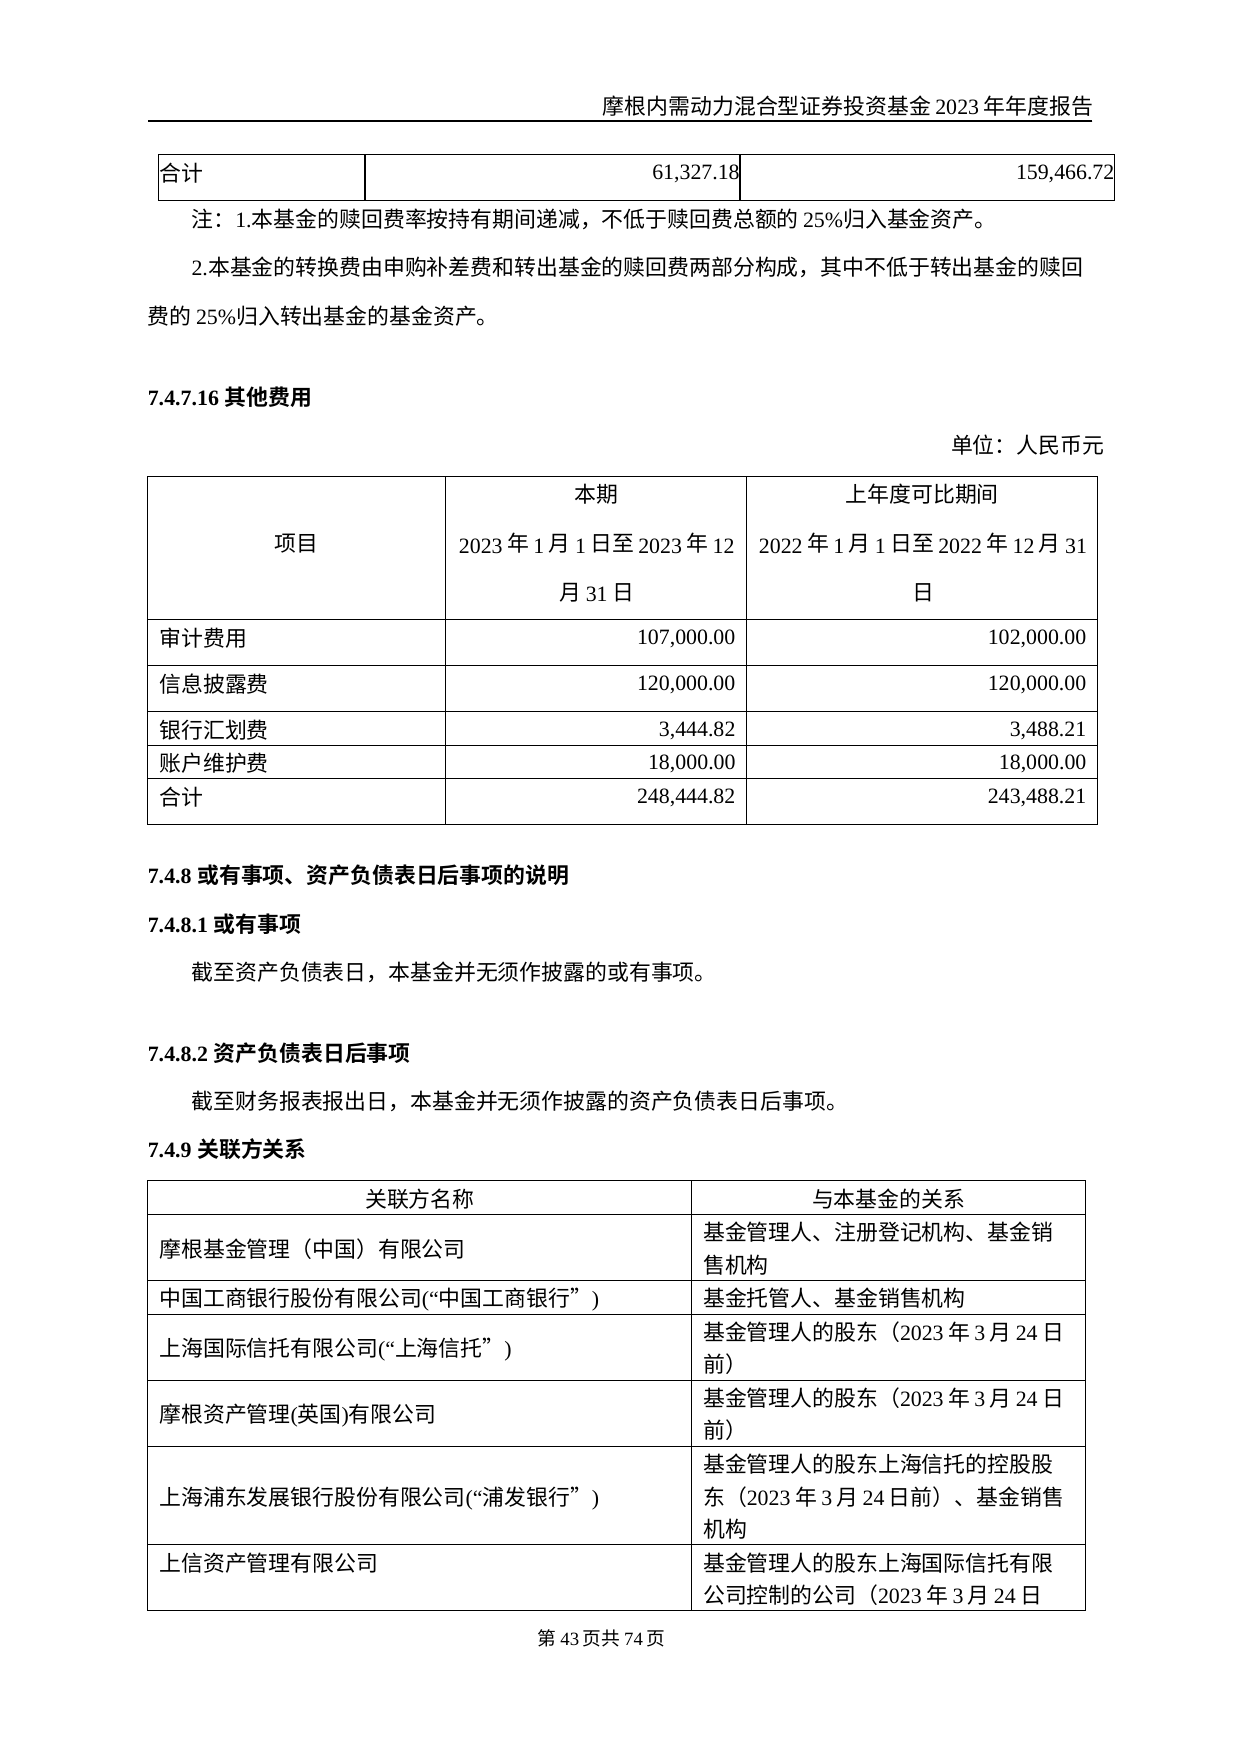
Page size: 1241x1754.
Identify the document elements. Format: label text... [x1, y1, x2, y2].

table_cell 18,000.00 [446, 746, 746, 778]
text 截至资产负债表日，本基金并无须作披露的或有事项。 [148, 954, 1092, 987]
table_cell 107,000.00 [446, 620, 746, 665]
table_cell 信息披露费 [148, 666, 445, 711]
table_cell 基金管理人、注册登记机构、基金销售机构 [692, 1215, 1085, 1280]
table_cell 基金托管人、基金销售机构 [692, 1281, 1085, 1313]
table_cell 基金管理人的股东上海信托的控股股东（2023年3月24日前）、基金销售机构 [692, 1447, 1085, 1544]
text 2.本基金的转换费由申购补差费和转出基金的赎回费两部分构成，其中不低于转出基金的赎回费的25%归入转出基金的基金资产。 [148, 250, 1092, 331]
table_header 关联方名称 [148, 1181, 691, 1214]
text 7.4.7.16 其他费用 [148, 379, 1092, 412]
text 截至财务报表报出日，本基金并无须作披露的资产负债表日后事项。 [148, 1084, 1092, 1116]
text 7.4.8.2 资产负债表日后事项 [148, 1035, 1092, 1068]
table_cell 102,000.00 [747, 620, 1097, 665]
text 单位：人民币元 [148, 428, 1104, 460]
table_cell 摩根基金管理（中国）有限公司 [148, 1215, 691, 1280]
table_cell 3,488.21 [747, 712, 1097, 745]
table_cell 中国工商银行股份有限公司(“中国工商银行”) [148, 1281, 691, 1313]
table_cell 审计费用 [148, 620, 445, 665]
table_cell 基金管理人的股东（2023年3月24日前） [692, 1315, 1085, 1379]
text 7.4.9 关联方关系 [148, 1132, 1092, 1164]
table_cell 上海浦东发展银行股份有限公司(“浦发银行”) [148, 1447, 691, 1544]
table_cell 61,327.18 [366, 155, 739, 200]
table_header 与本基金的关系 [692, 1181, 1085, 1214]
table_cell 248,444.82 [446, 779, 746, 824]
table_header 上年度可比期间 2022年1月1日至2022年12月31日 [747, 477, 1097, 619]
table_cell 上海国际信托有限公司(“上海信托”) [148, 1315, 691, 1379]
text 7.4.8.1 或有事项 [148, 906, 1092, 939]
table_cell 合计 [159, 155, 364, 200]
table_cell 120,000.00 [747, 666, 1097, 711]
table_cell 上信资产管理有限公司 [148, 1545, 691, 1610]
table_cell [692, 1545, 1085, 1610]
table_cell 159,466.72 [741, 155, 1114, 200]
table_cell 基金管理人的股东（2023年3月24日前） [692, 1381, 1085, 1446]
table_cell 合计 [148, 779, 445, 824]
table_cell 账户维护费 [148, 746, 445, 778]
table_header 项目 [148, 477, 445, 619]
text 注：1.本基金的赎回费率按持有期间递减，不低于赎回费总额的25%归入基金资产。 [148, 201, 1092, 234]
table_cell 3,444.82 [446, 712, 746, 745]
text 7.4.8 或有事项、资产负债表日后事项的说明 [148, 858, 1092, 890]
table_cell 243,488.21 [747, 779, 1097, 824]
table_cell 18,000.00 [747, 746, 1097, 778]
table_cell 120,000.00 [446, 666, 746, 711]
table_cell 摩根资产管理(英国)有限公司 [148, 1381, 691, 1446]
table_cell 银行汇划费 [148, 712, 445, 745]
table_header 本期 2023年1月1日至2023年12月31日 [446, 477, 746, 619]
